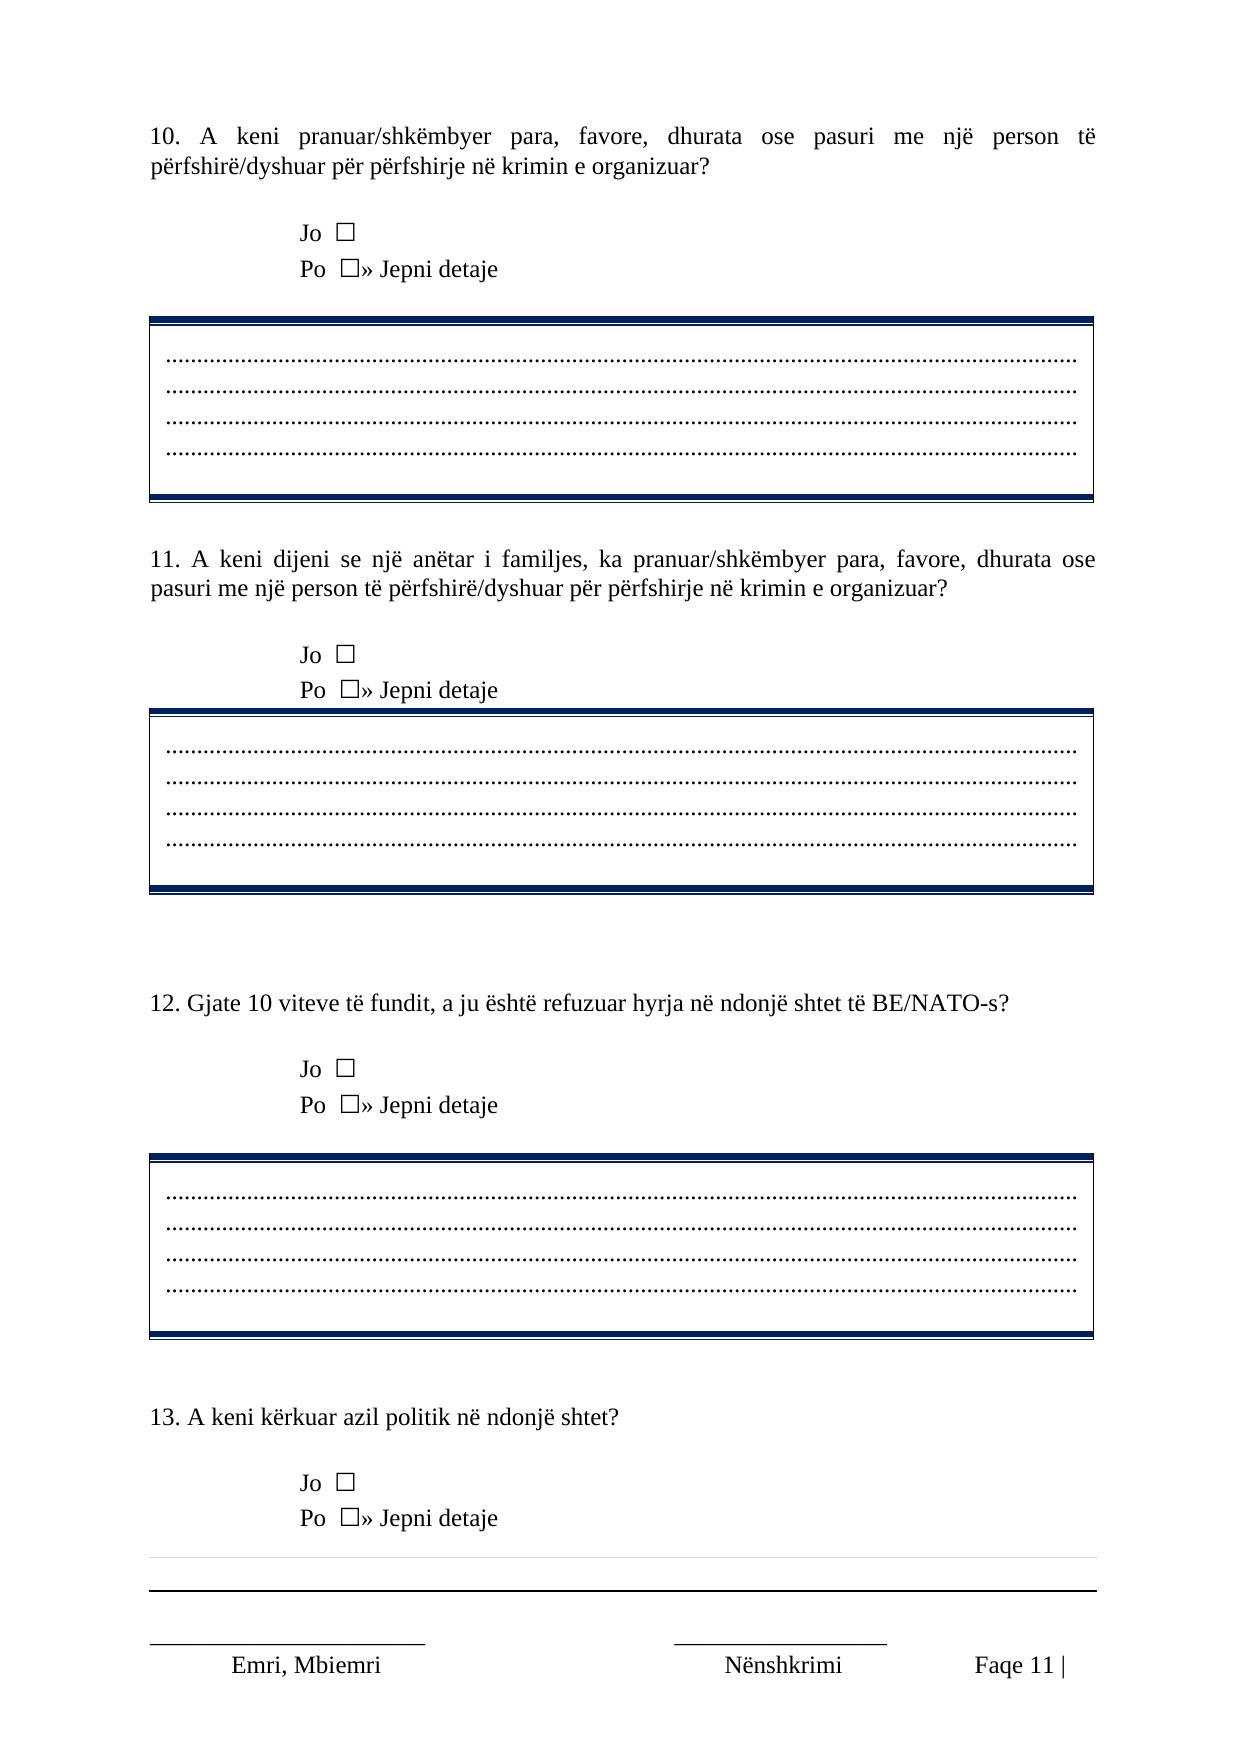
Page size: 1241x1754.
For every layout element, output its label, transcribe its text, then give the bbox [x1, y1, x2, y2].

text » [299, 1500, 1097, 1534]
text » [299, 672, 1097, 706]
text » [299, 1087, 1097, 1121]
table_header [150, 1163, 1093, 1331]
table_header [150, 326, 1093, 494]
text » [299, 251, 1097, 284]
